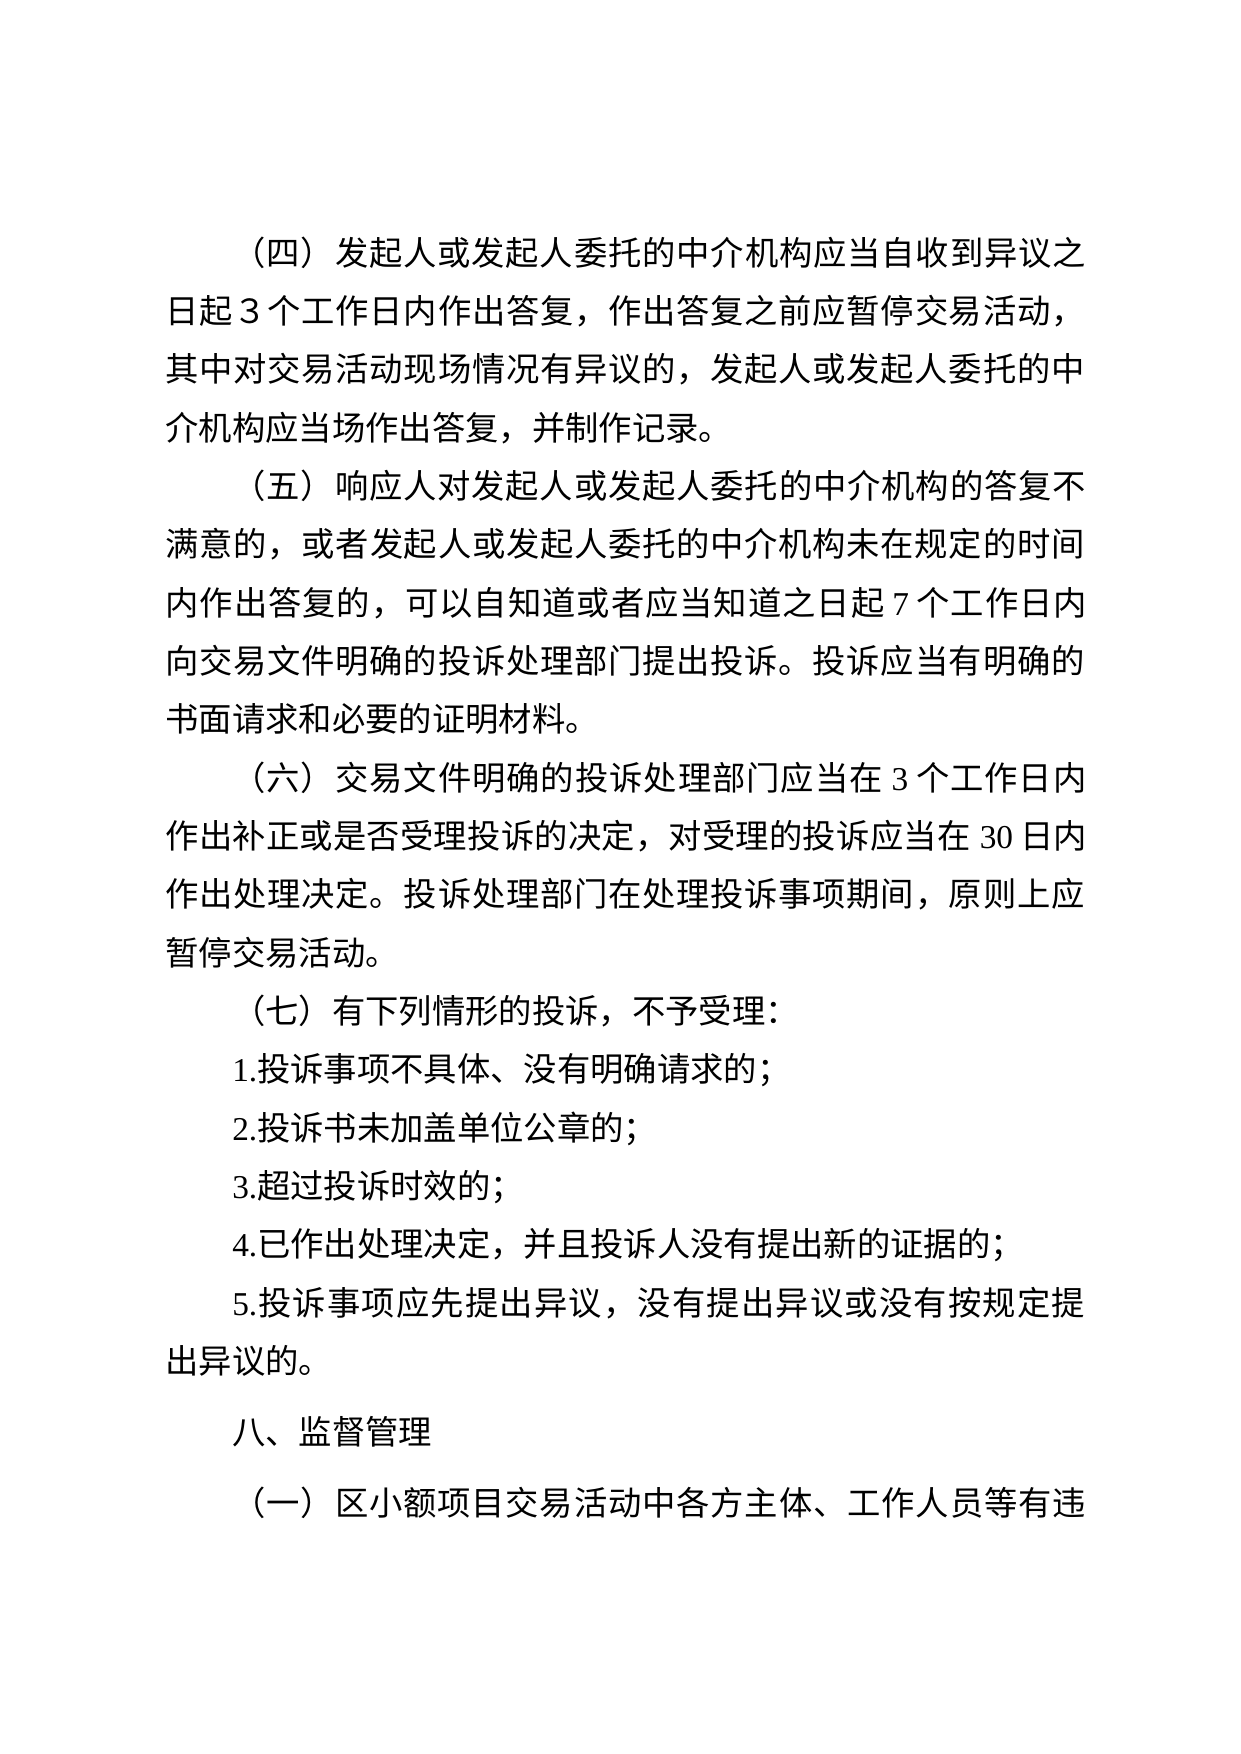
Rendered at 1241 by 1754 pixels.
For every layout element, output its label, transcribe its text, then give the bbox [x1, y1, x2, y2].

text 1.投诉事项不具体、没有明确请求的； [165, 1035, 1087, 1093]
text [165, 1468, 1087, 1527]
text （七）有下列情形的投诉，不予受理： [165, 977, 1087, 1035]
text 5.投诉事项应先提出异议，没有提出异议或没有按规定提出异议的。 [165, 1268, 1087, 1385]
text （四）发起人或发起人委托的中介机构应当自收到异议之日起３个工作日内作出答复，作出答复之前应暂停交易活动，其中对交易活动现场情况有异议的，发起人或发起人委托的中介机构应当场作出答复，并制作记录。 [165, 218, 1087, 452]
text 3.超过投诉时效的； [165, 1152, 1087, 1210]
text 2.投诉书未加盖单位公章的； [165, 1093, 1087, 1152]
text （五）响应人对发起人或发起人委托的中介机构的答复不满意的，或者发起人或发起人委托的中介机构未在规定的时间内作出答复的，可以自知道或者应当知道之日起7个工作日内向交易文件明确的投诉处理部门提出投诉。投诉应当有明确的书面请求和必要的证明材料。 [165, 452, 1087, 743]
text （六）交易文件明确的投诉处理部门应当在3个工作日内作出补正或是否受理投诉的决定，对受理的投诉应当在30日内作出处理决定。投诉处理部门在处理投诉事项期间，原则上应暂停交易活动。 [165, 743, 1087, 977]
text 4.已作出处理决定，并且投诉人没有提出新的证据的； [165, 1210, 1087, 1268]
text 八、监督管理 [165, 1398, 1087, 1456]
